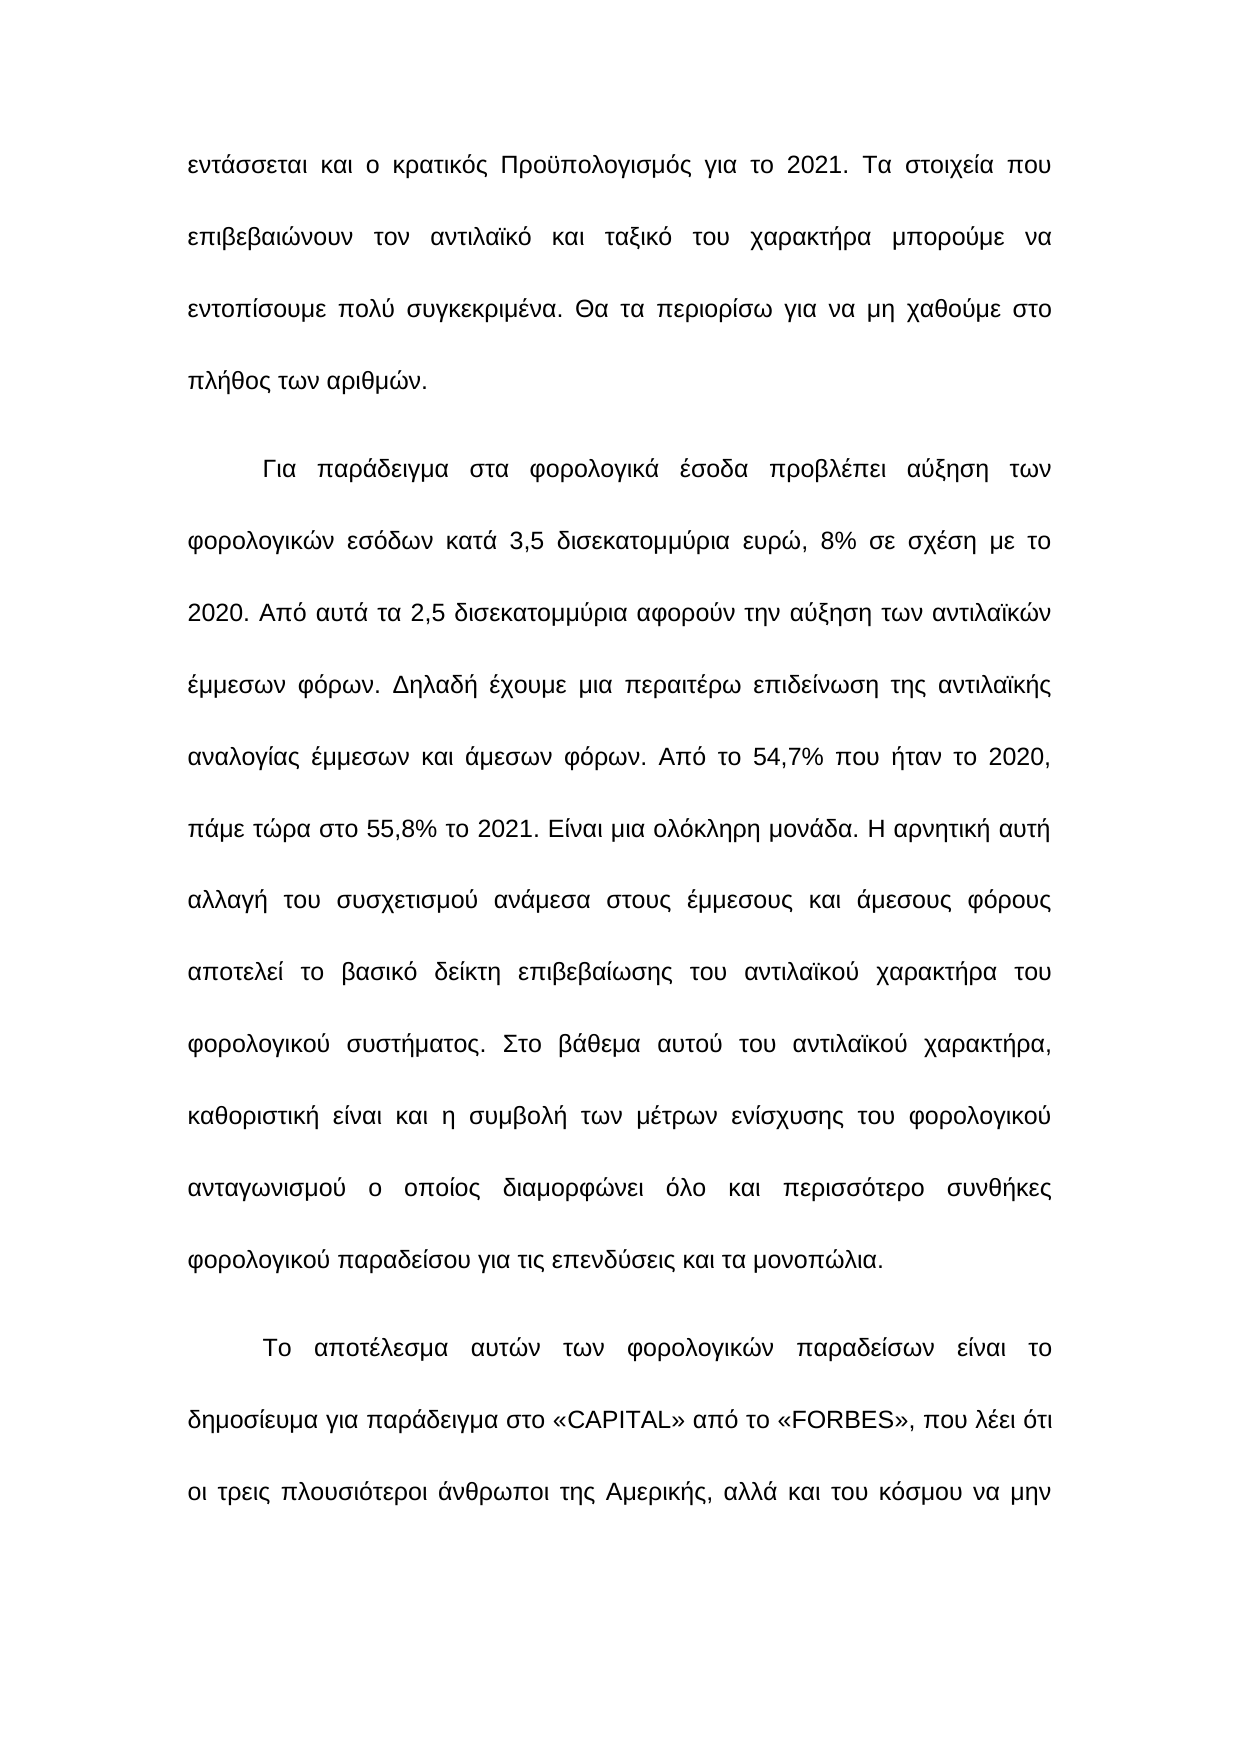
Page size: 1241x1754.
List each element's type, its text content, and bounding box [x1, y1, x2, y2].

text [187, 1333, 1053, 1506]
text Για παράδειγμα στα φορολογικά έσοδα προβλέπει αύξηση των φορολογικών εσόδων κατά 3,5 δισεκατομμύρια ευρώ, 8% σε σχέση με το 2020. Από αυτά τα 2,5 δισεκατομμύρια αφορούν την αύξηση των αντιλαϊκών έμμεσων φόρων. Δηλαδή έχουμε μια περαιτέρω επιδείνωση της αντιλαϊκής αναλογίας έμμεσων και άμεσων φόρων. Από το 54,7% που ήταν το 2020, πάμε τώρα στο 55,8% το 2021. Είναι μια ολόκληρη μονάδα. Η αρνητική αυτή αλλαγή του συσχετισμού ανάμεσα στους έμμεσους και άμεσους φόρους αποτελεί το βασικό δείκτη επιβεβαίωσης του αντιλαϊκού χαρακτήρα του φορολογικού συστήματος. Στο βάθεμα αυτού του αντιλαϊκού χαρακτήρα, καθοριστική είναι και η συμβολή των μέτρων ενίσχυσης του φορολογικού ανταγωνισμού ο οποίος διαμορφώνει όλο και περισσότερο συνθήκες φορολογικού παραδείσου για τις επενδύσεις και τα μονοπώλια. [187, 454, 1053, 1273]
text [187, 150, 1053, 394]
